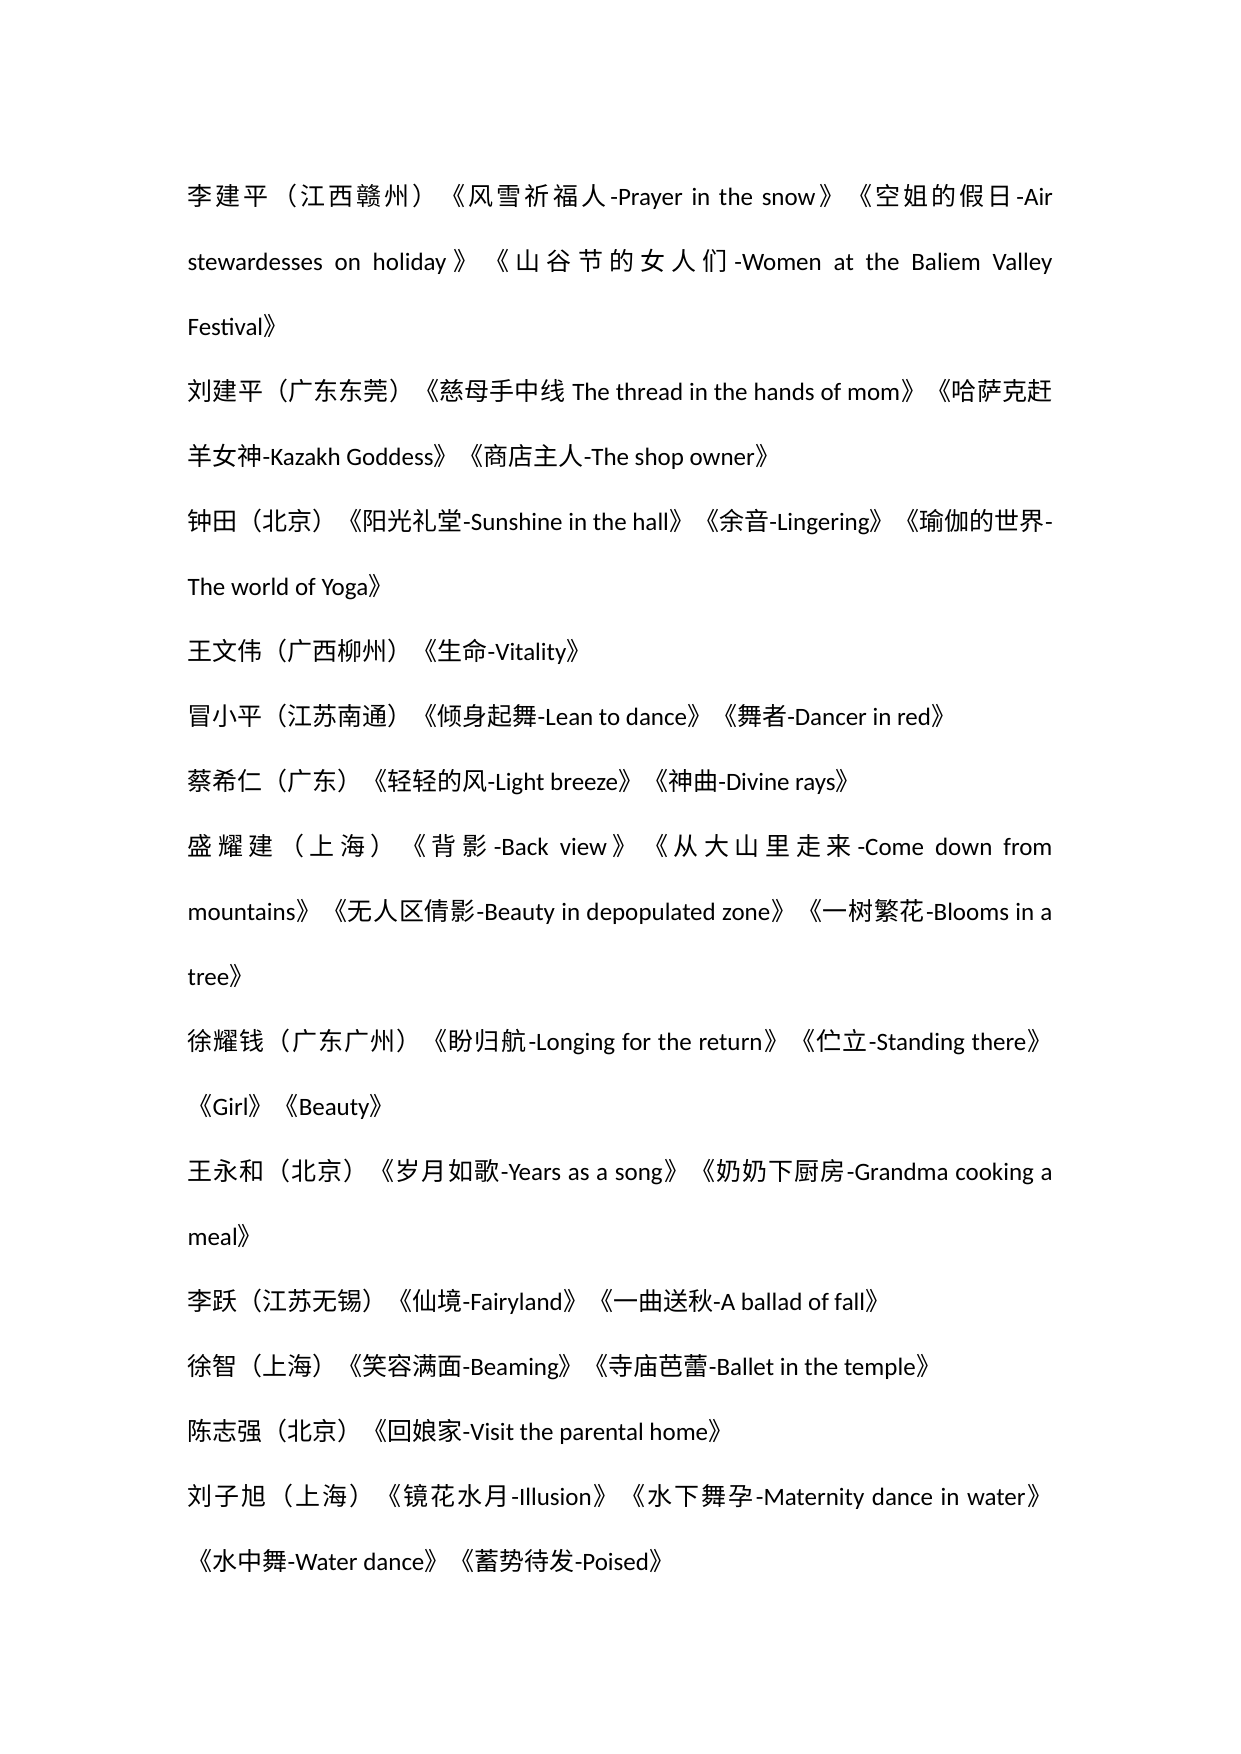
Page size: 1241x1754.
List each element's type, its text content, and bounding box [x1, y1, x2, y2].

text 王永和（北京）《岁月如歌-Years as a song》《奶奶下厨房-Grandma cooking a meal》 [187, 1137, 1053, 1267]
text 王文伟（广西柳州）《生命-Vitality》 [187, 617, 1053, 682]
text 蔡希仁（广东）《轻轻的风-Light breeze》《神曲-Divine rays》 [187, 747, 1053, 812]
text 刘子旭（上海）《镜花水月-Illusion》《水下舞孕-Maternity dance in water》《水中舞-Water dance》《蓄势待发-Poised》 [187, 1462, 1053, 1592]
text 李建平（江西赣州）《风雪祈福人-Prayer in the snow》《空姐的假日-Air stewardesses on holiday》《山谷节的女人们-Women at the Baliem Valley Festival》 [187, 162, 1053, 357]
text 刘建平（广东东莞）《慈母手中线The thread in the hands of mom》《哈萨克赶羊女神-Kazakh Goddess》《商店主人-The shop owner》 [187, 357, 1053, 487]
text 李跃（江苏无锡）《仙境-Fairyland》《一曲送秋-A ballad of fall》 [187, 1267, 1053, 1332]
text 陈志强（北京）《回娘家-Visit the parental home》 [187, 1397, 1053, 1462]
text 盛耀建（上海）《背影-Back view》《从大山里走来-Come down from mountains》《无人区倩影-Beauty in depopulated zone》《一树繁花-Blooms in a tree》 [187, 812, 1053, 1007]
text 冒小平（江苏南通）《倾身起舞-Lean to dance》《舞者-Dancer in red》 [187, 682, 1053, 747]
text 钟田（北京）《阳光礼堂-Sunshine in the hall》《余音-Lingering》《瑜伽的世界-The world of Yoga》 [187, 487, 1053, 617]
text 徐耀钱（广东广州）《盼归航-Longing for the return》《伫立-Standing there》《Girl》《Beauty》 [187, 1007, 1053, 1137]
text 徐智（上海）《笑容满面-Beaming》《寺庙芭蕾-Ballet in the temple》 [187, 1332, 1053, 1397]
